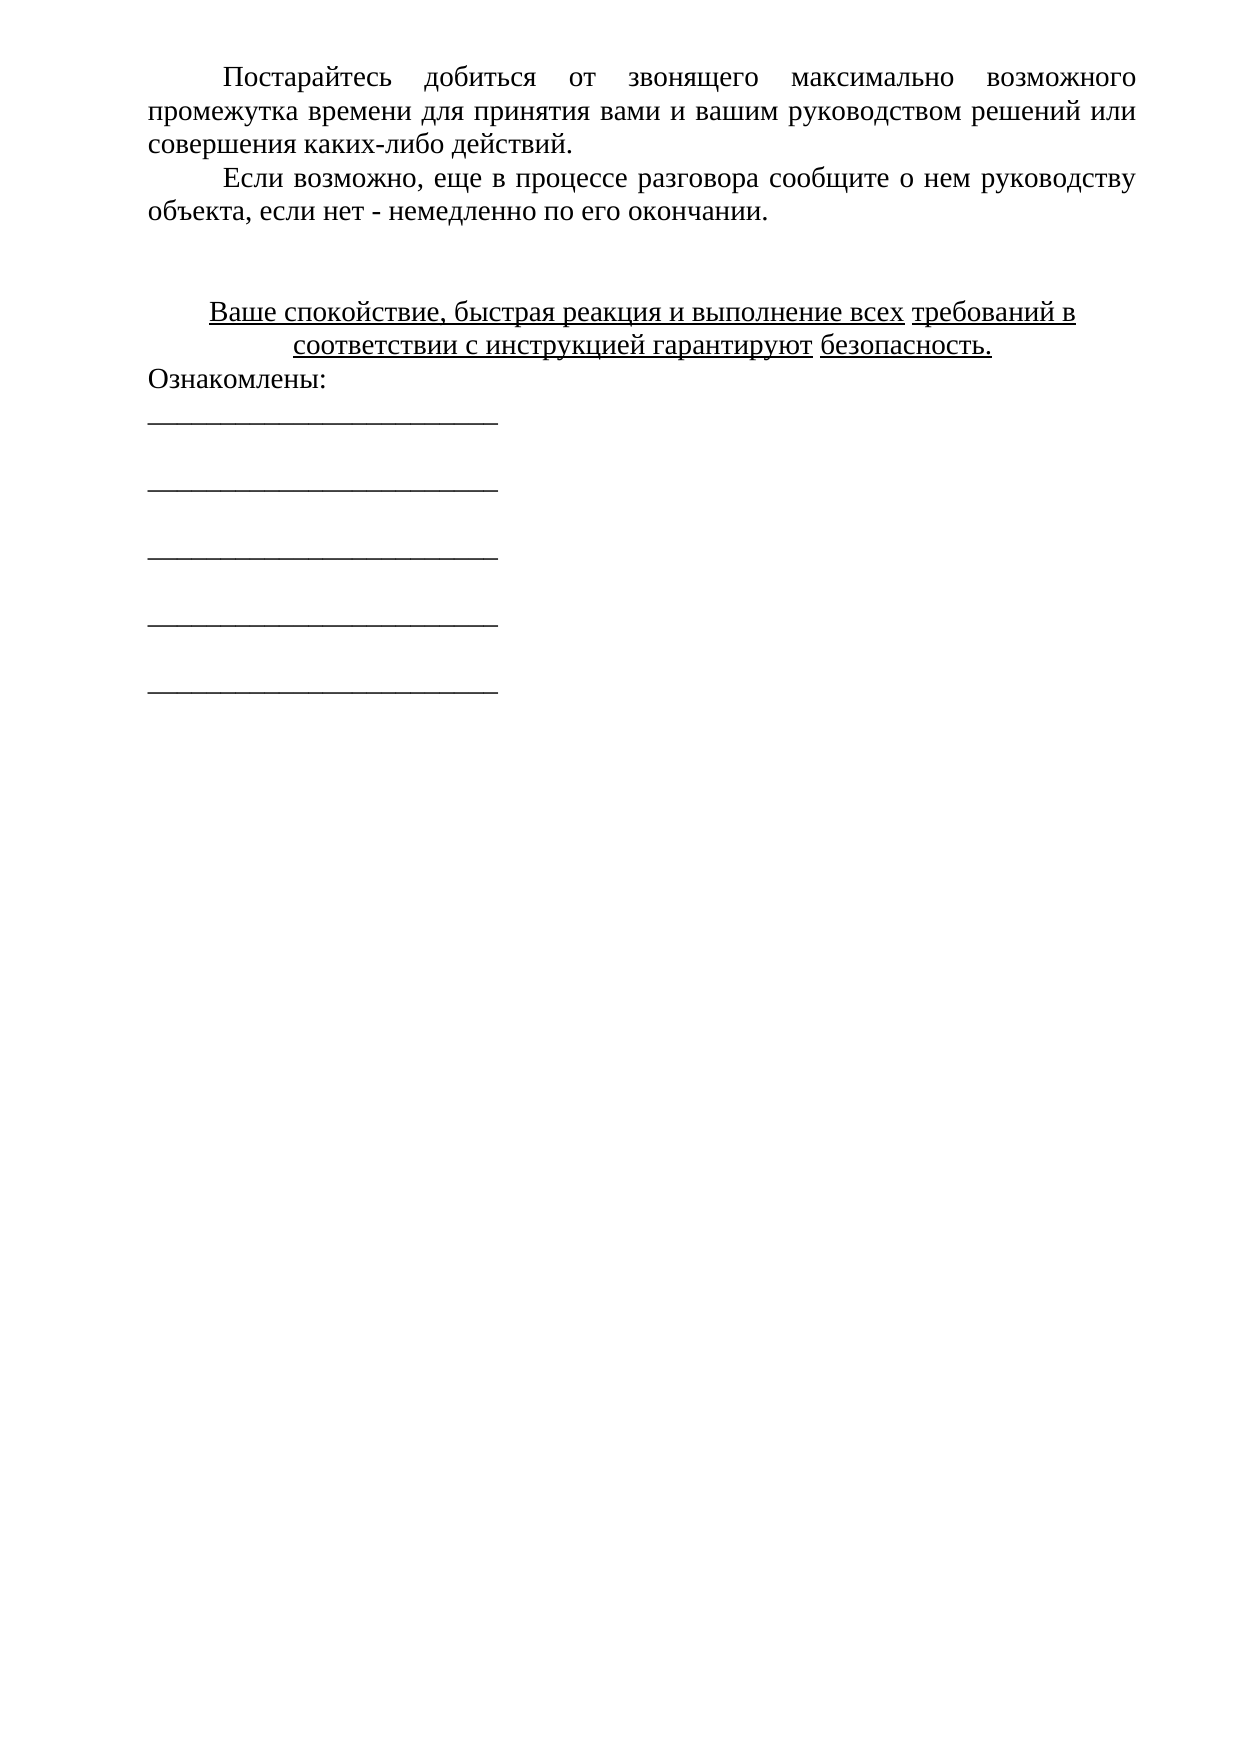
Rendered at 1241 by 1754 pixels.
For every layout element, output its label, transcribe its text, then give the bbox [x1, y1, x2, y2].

text Постарайтесь добиться от звонящего максимально возможного промежутка времени для принятия вами и вашим руководством решений или совершения каких-либо действий. [148, 59, 1137, 160]
text ________________________ [148, 663, 1137, 696]
text ________________________ [148, 462, 1137, 495]
text ________________________ [148, 394, 1137, 428]
text Если возможно, еще в процессе разговора сообщите о нем руководству объекта, если нет - немедленно по его окончании. [148, 160, 1137, 227]
text ________________________ [148, 529, 1137, 562]
text Ваше спокойствие, быстрая реакция и выполнение всех требований в соответствии с инструкцией гарантируют безопасность. [148, 294, 1137, 361]
text ________________________ [148, 596, 1137, 629]
text Ознакомлены: [148, 361, 1137, 394]
